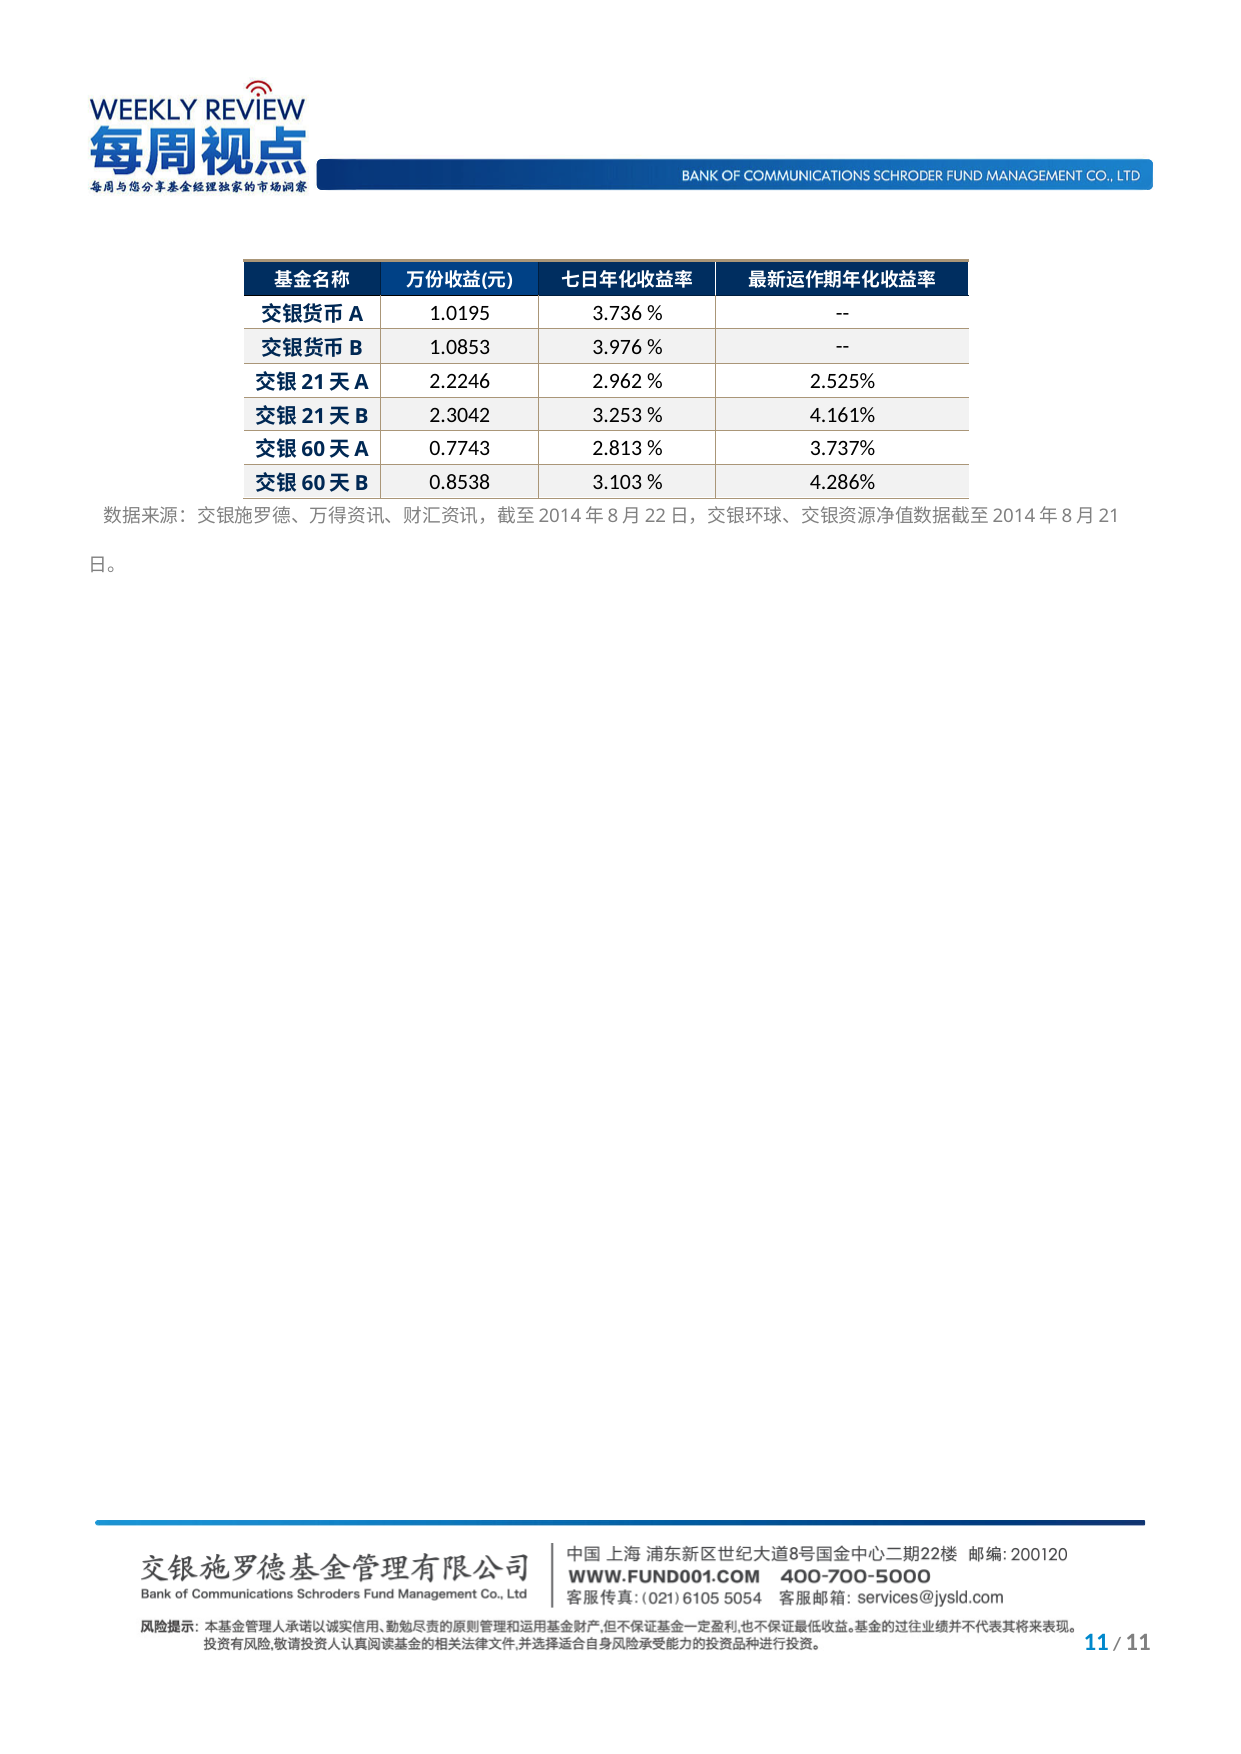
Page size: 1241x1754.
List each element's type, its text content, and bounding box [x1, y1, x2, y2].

table_cell 交银21天A [244, 364, 380, 397]
table_cell 3.103 % [539, 465, 715, 497]
table_cell 0.7743 [381, 431, 538, 464]
table_cell 3.253 % [539, 398, 715, 430]
table_cell 3.976 % [539, 329, 715, 363]
picture [95, 1520, 1146, 1536]
table_cell 交银货币A [244, 296, 380, 328]
table_cell 0.8538 [381, 465, 538, 497]
table_cell 最新运作期年化收益率 [716, 262, 968, 295]
table_cell 2.2246 [381, 364, 538, 397]
table_cell 基金名称 [244, 262, 380, 295]
table_cell 4.161% [716, 398, 969, 430]
text 数据来源：交银施罗德、万得资讯、财汇资讯，截至2014年8月22日，交银环球、交银资源净值数据截至2014年8月21日。 [88, 498, 1137, 580]
table_cell 2.525% [716, 364, 969, 397]
picture [90, 1543, 1075, 1651]
table_cell 万份收益(元) [381, 262, 538, 295]
table_cell 3.736 % [539, 296, 715, 328]
table_cell 交银21天B [244, 398, 380, 430]
table_cell 2.3042 [381, 398, 538, 430]
table_cell 交银60天A [244, 431, 380, 464]
table_cell -- [716, 329, 969, 363]
table_cell 2.813 % [539, 431, 715, 464]
table_cell -- [716, 296, 969, 328]
table_cell 4.286% [716, 465, 969, 497]
table_cell 1.0195 [381, 296, 538, 328]
table_cell 1.0853 [381, 329, 538, 363]
table_cell 3.737% [716, 431, 969, 464]
table_cell 交银60天B [244, 465, 380, 497]
table_cell 2.962 % [539, 364, 715, 397]
table_cell 七日年化收益率 [539, 262, 715, 295]
table_cell 交银货币B [244, 329, 380, 363]
picture [4, 0, 1236, 206]
